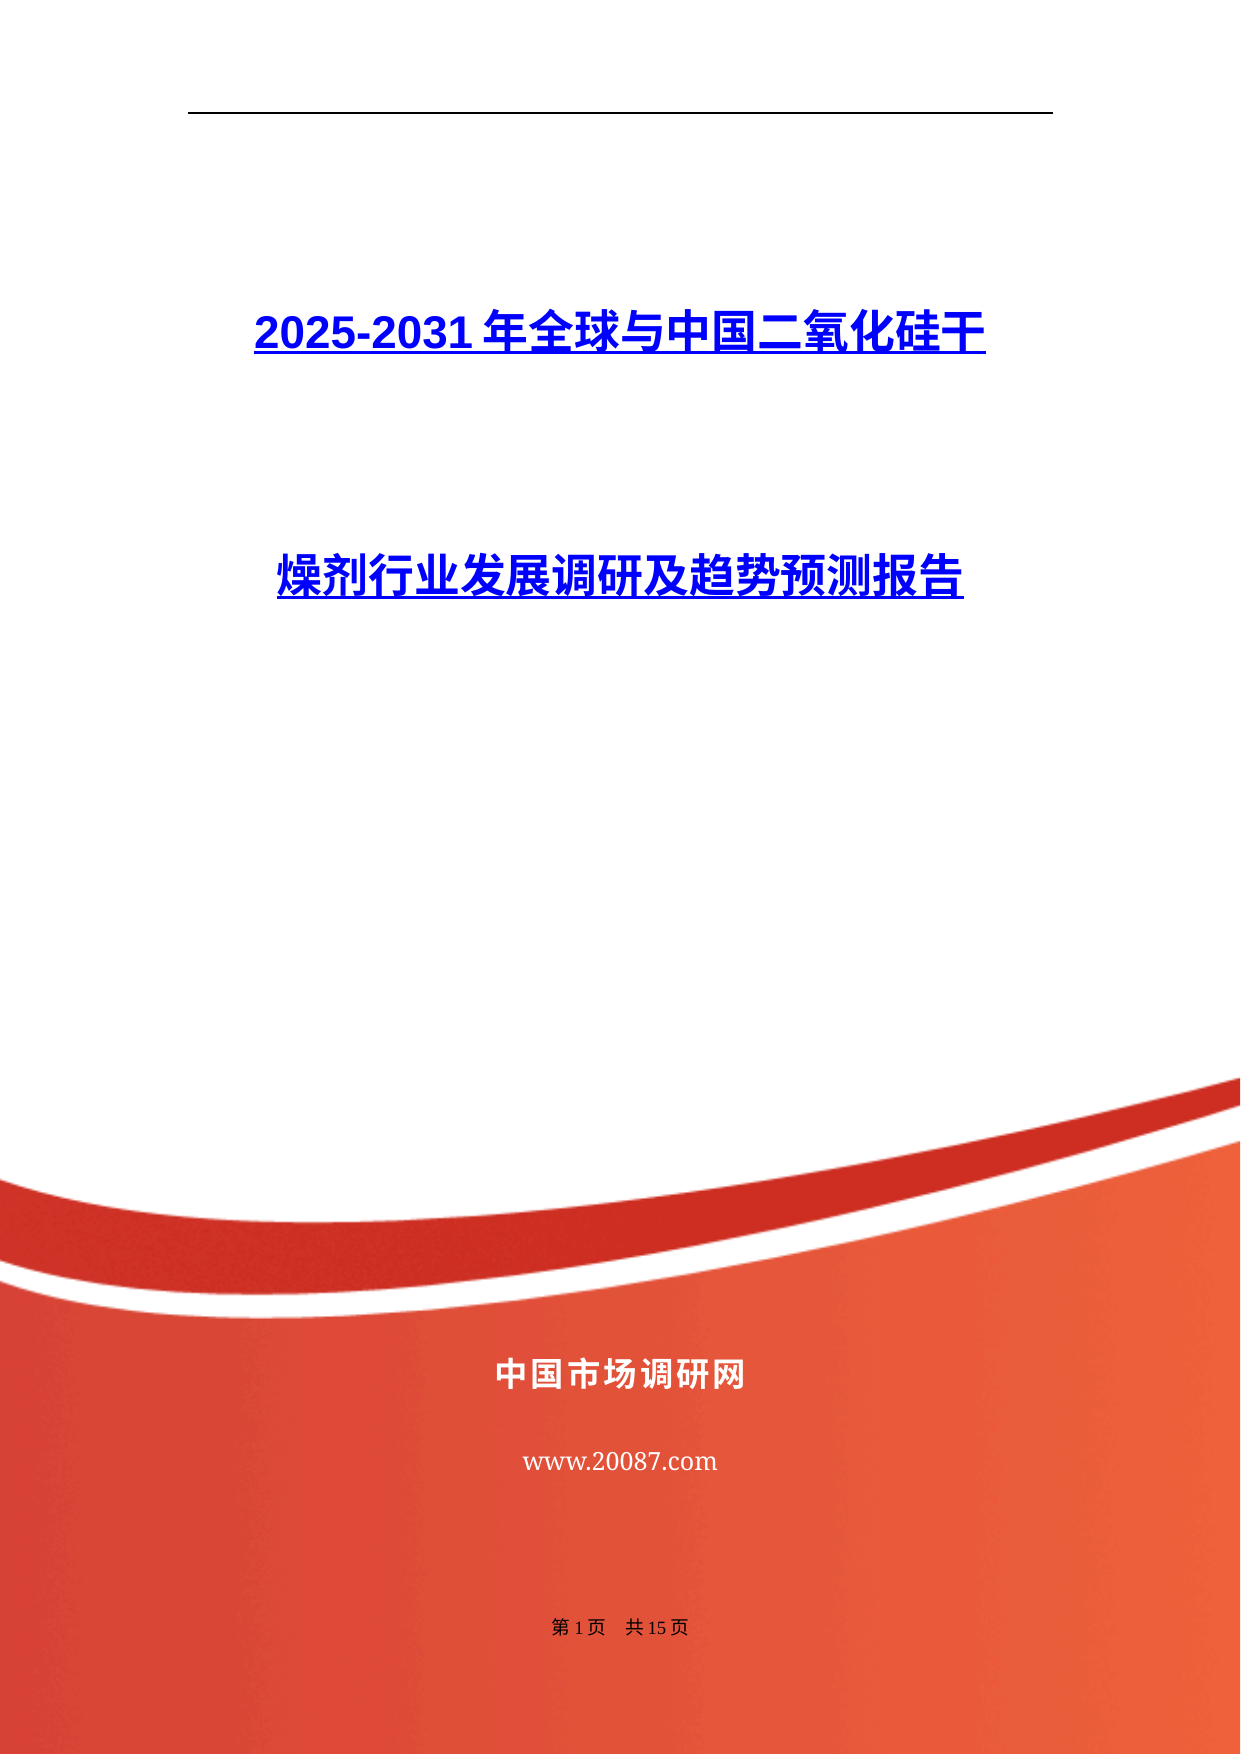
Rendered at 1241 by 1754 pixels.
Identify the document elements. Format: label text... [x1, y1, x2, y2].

text www.20087.com [187, 1428, 1053, 1493]
table_header 2025-2031年全球与中国二氧化硅干燥剂行业发展调研及趋势预测报告 [188, 207, 1053, 773]
subtitle 中国市场调研网 [187, 1339, 1053, 1404]
picture [0, 1006, 1241, 1754]
